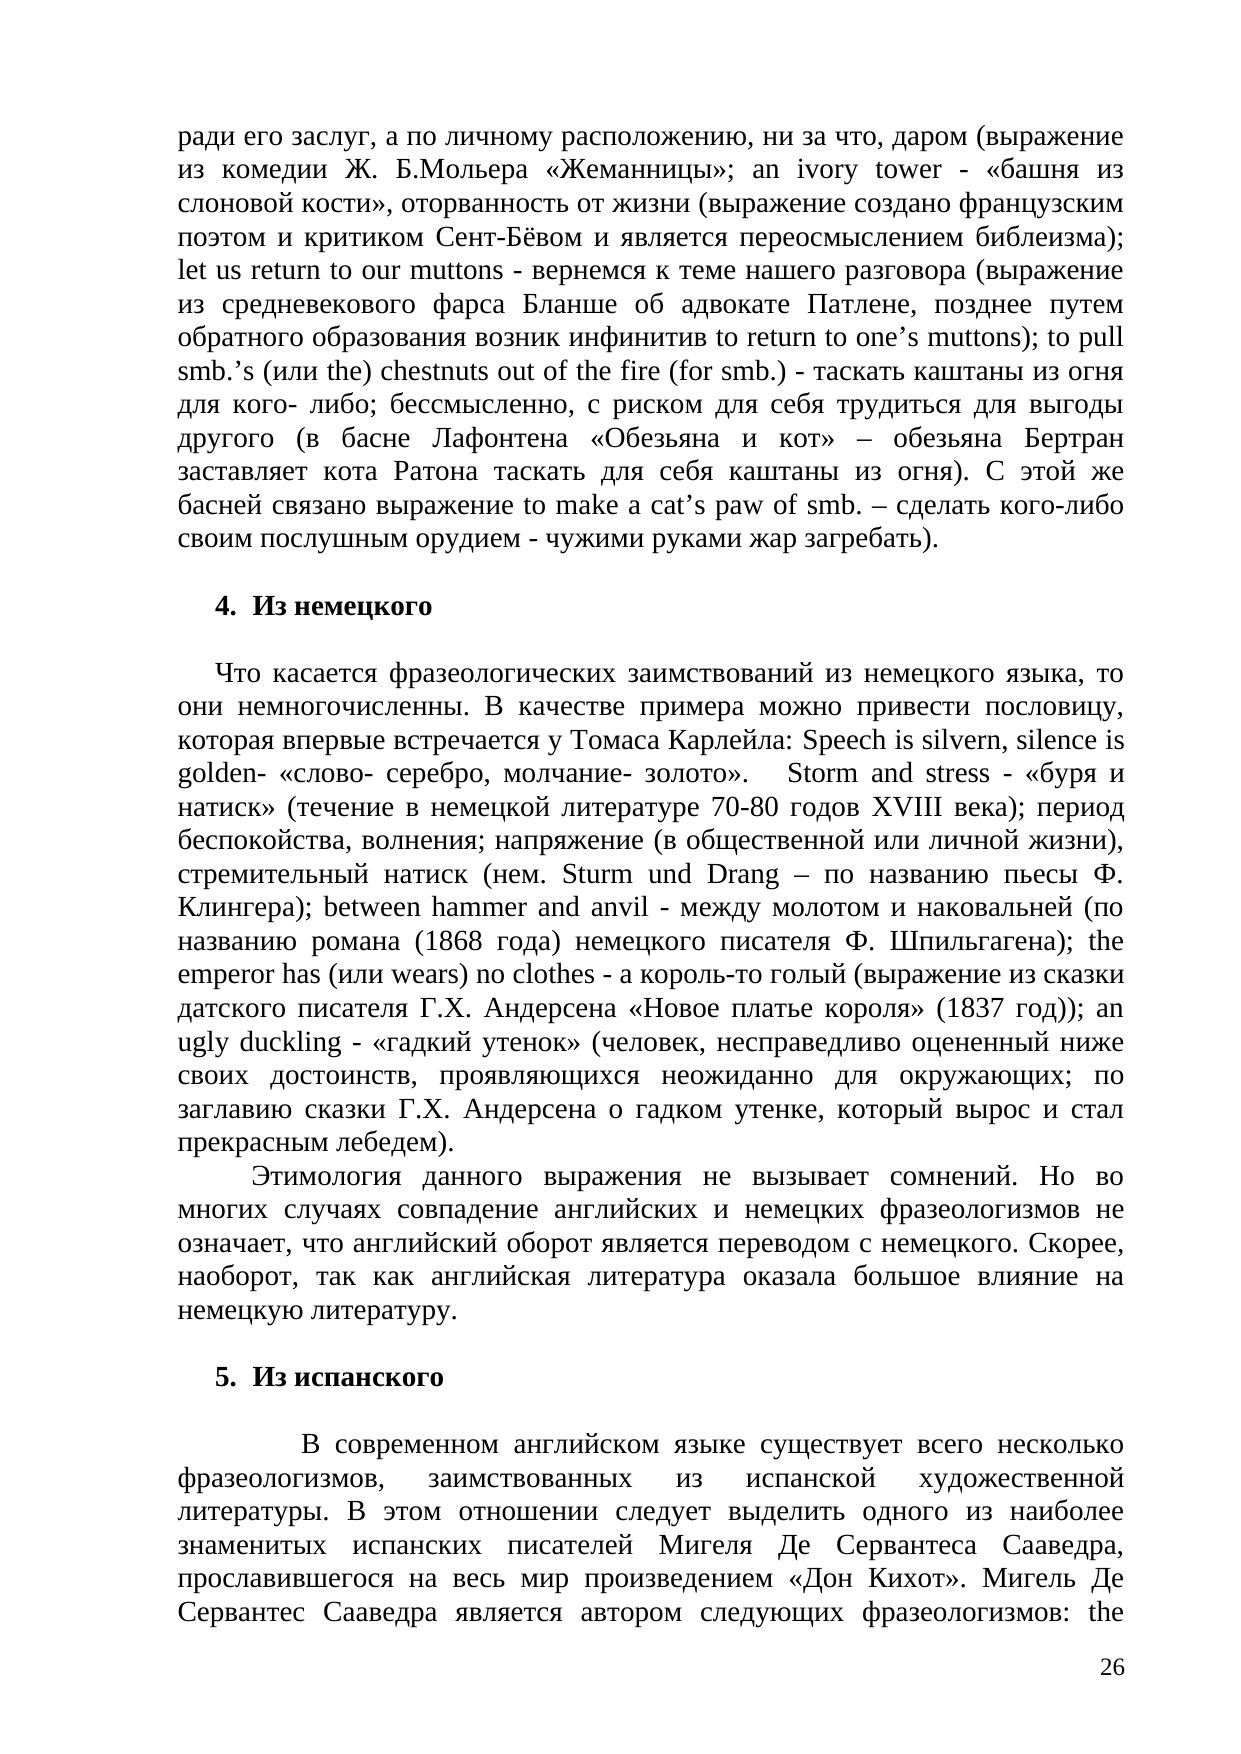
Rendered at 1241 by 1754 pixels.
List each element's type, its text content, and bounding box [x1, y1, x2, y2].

list Из испанского [215, 1359, 1125, 1393]
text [177, 1426, 1125, 1627]
text Что касается фразеологических заимствований из немецкого языка, то они немногочисленны. В качестве примера можно привести пословицу, которая впервые встречается у Томаса Карлейла: Speech is silvern, silence is golden- «слово- серебро, молчание- золото». Storm and stress - «буря и натиск» (течение в немецкой литературе 70-80 годов XVIII века); период беспокойства, волнения; напряжение (в общественной или личной жизни), стремительный натиск (нем. Sturm und Drang – по названию пьесы Ф. Клингера); between hammer and anvil - между молотом и наковальней (по названию романа (1868 года) немецкого писателя Ф. Шпильгагена); the emperor has (или wears) no clothes - а король-то голый (выражение из сказки датского писателя Г.Х. Андерсена «Новое платье короля» (1837 год)); an ugly duckling - «гадкий утенок» (человек, несправедливо оцененный ниже своих достоинств, проявляющихся неожиданно для окружающих; по заглавию сказки Г.Х. Андерсена о гадком утенке, который вырос и стал прекрасным лебедем). [177, 655, 1125, 1158]
text Этимология данного выражения не вызывает сомнений. Но во многих случаях совпадение английских и немецких фразеологизмов не означает, что английский оборот является переводом с немецкого. Скорее, наоборот, так как английская литература оказала большое влияние на немецкую литературу. [177, 1158, 1125, 1326]
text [177, 118, 1125, 554]
list Из немецкого [215, 588, 1125, 621]
